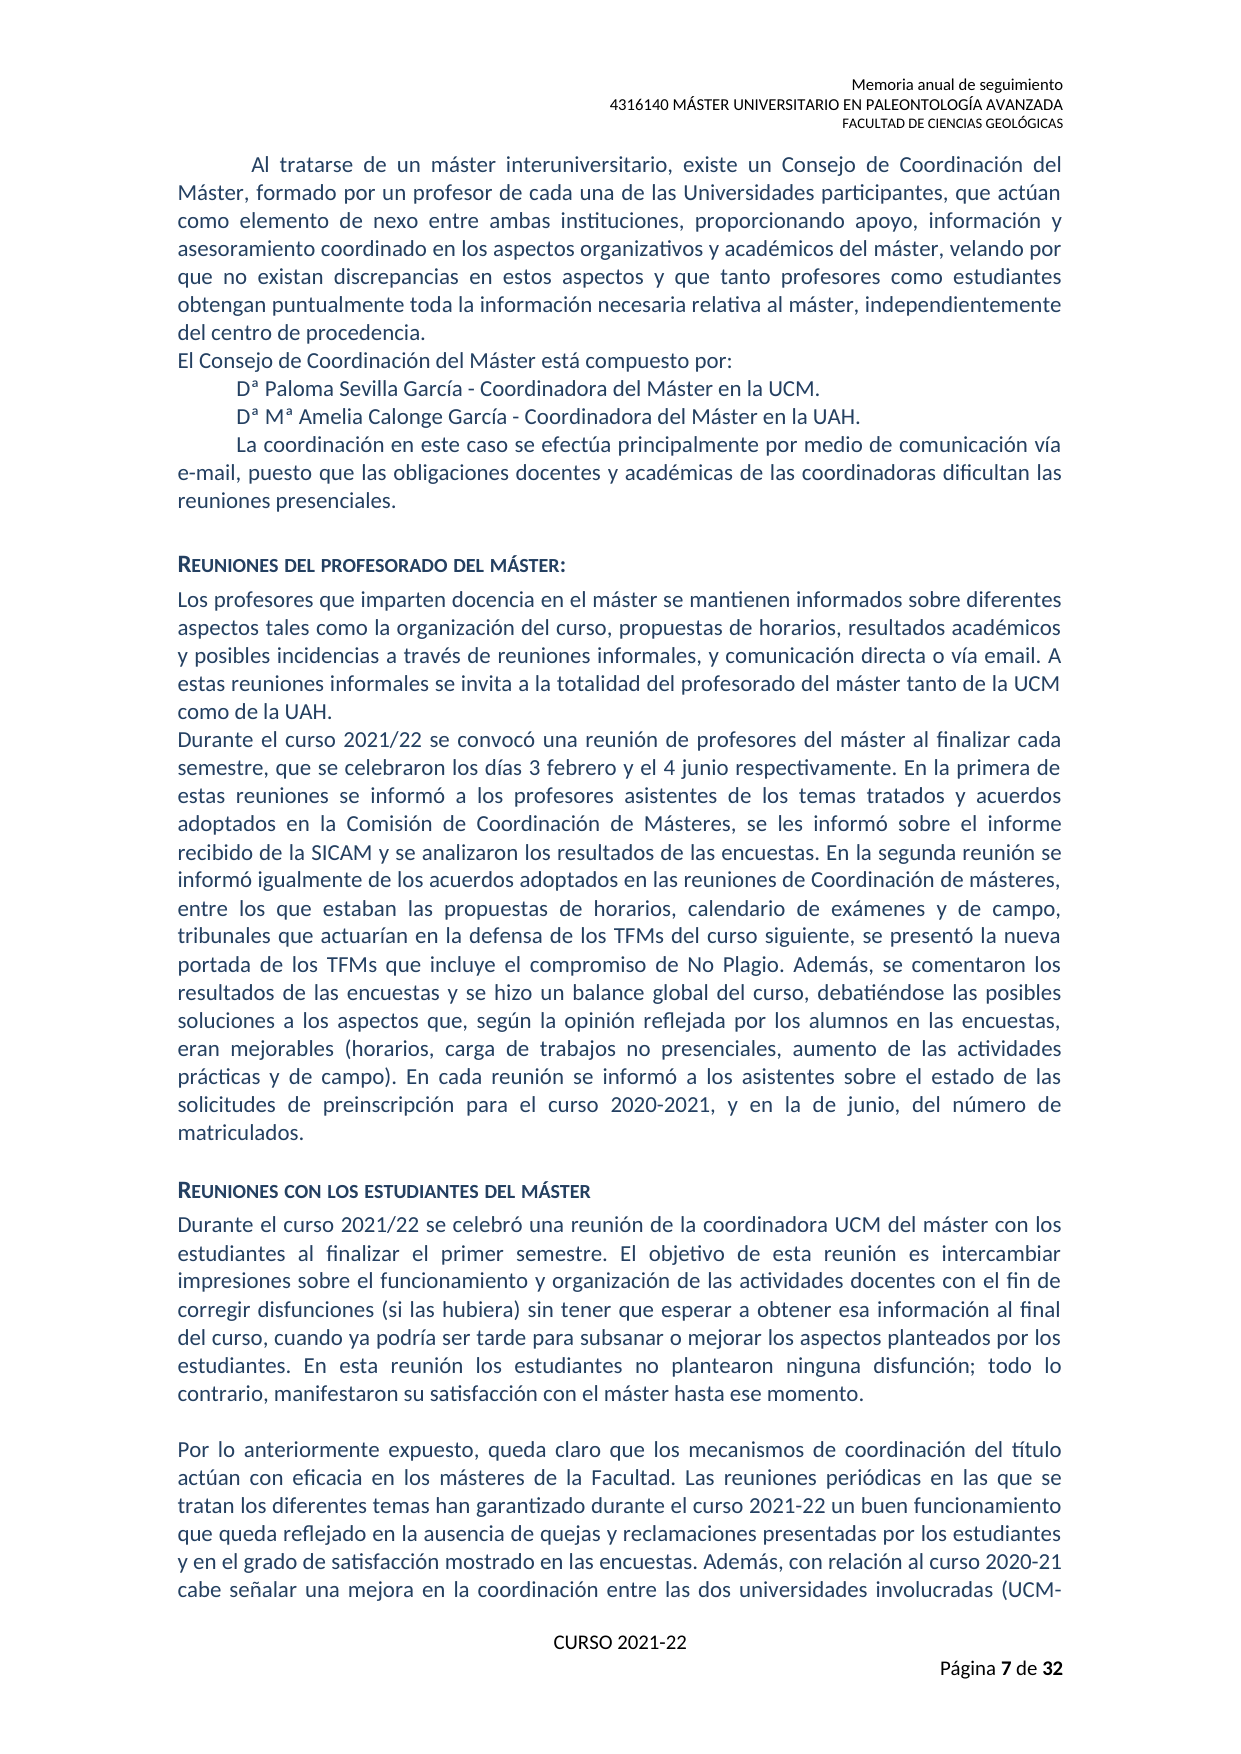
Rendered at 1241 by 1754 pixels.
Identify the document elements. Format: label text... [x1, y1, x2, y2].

text Dª Mª Amelia Calonge García - Coordinadora del Máster en la UAH. [177, 402, 1063, 430]
text Los profesores que imparten docencia en el máster se mantienen informados sobre diferentes aspectos tales como la organización del curso, propuestas de horarios, resultados académicos y posibles incidencias a través de reuniones informales, y comunicación directa o vía email. A estas reuniones informales se invita a la totalidad del profesorado del máster tanto de la UCM como de la UAH. [177, 585, 1063, 726]
text Dª Paloma Sevilla García - Coordinadora del Máster en la UCM. [177, 374, 1063, 402]
text Durante el curso 2021/22 se convocó una reunión de profesores del máster al finalizar cada semestre, que se celebraron los días 3 febrero y el 4 junio respectivamente. En la primera de estas reuniones se informó a los profesores asistentes de los temas tratados y acuerdos adoptados en la Comisión de Coordinación de Másteres, se les informó sobre el informe recibido de la SICAM y se analizaron los resultados de las encuestas. En la segunda reunión se informó igualmente de los acuerdos adoptados en las reuniones de Coordinación de másteres, entre los que estaban las propuestas de horarios, calendario de exámenes y de campo, tribunales que actuarían en la defensa de los TFMs del curso siguiente, se presentó la nueva portada de los TFMs que incluye el compromiso de No Plagio. Además, se comentaron los resultados de las encuestas y se hizo un balance global del curso, debatiéndose las posibles soluciones a los aspectos que, según la opinión reflejada por los alumnos en las encuestas, eran mejorables (horarios, carga de trabajos no presenciales, aumento de las actividades prácticas y de campo). En cada reunión se informó a los asistentes sobre el estado de las solicitudes de preinscripción para el curso 2020-2021, y en la de junio, del número de matriculados. [177, 726, 1063, 1146]
text El Consejo de Coordinación del Máster está compuesto por: [177, 346, 1063, 374]
text Reuniones del profesorado del máster: [177, 549, 1063, 579]
text La coordinación en este caso se efectúa principalmente por medio de comunicación vía e-mail, puesto que las obligaciones docentes y académicas de las coordinadoras dificultan las reuniones presenciales. [177, 430, 1063, 514]
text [177, 1435, 1063, 1603]
text Durante el curso 2021/22 se celebró una reunión de la coordinadora UCM del máster con los estudiantes al finalizar el primer semestre. El objetivo de esta reunión es intercambiar impresiones sobre el funcionamiento y organización de las actividades docentes con el fin de corregir disfunciones (si las hubiera) sin tener que esperar a obtener esa información al final del curso, cuando ya podría ser tarde para subsanar o mejorar los aspectos planteados por los estudiantes. En esta reunión los estudiantes no plantearon ninguna disfunción; todo lo contrario, manifestaron su satisfacción con el máster hasta ese momento. [177, 1211, 1063, 1407]
text Reuniones con los estudiantes del máster [177, 1174, 1063, 1204]
text Al tratarse de un máster interuniversitario, existe un Consejo de Coordinación del Máster, formado por un profesor de cada una de las Universidades participantes, que actúan como elemento de nexo entre ambas instituciones, proporcionando apoyo, información y asesoramiento coordinado en los aspectos organizativos y académicos del máster, velando por que no existan discrepancias en estos aspectos y que tanto profesores como estudiantes obtengan puntualmente toda la información necesaria relativa al máster, independientemente del centro de procedencia. [177, 150, 1063, 346]
